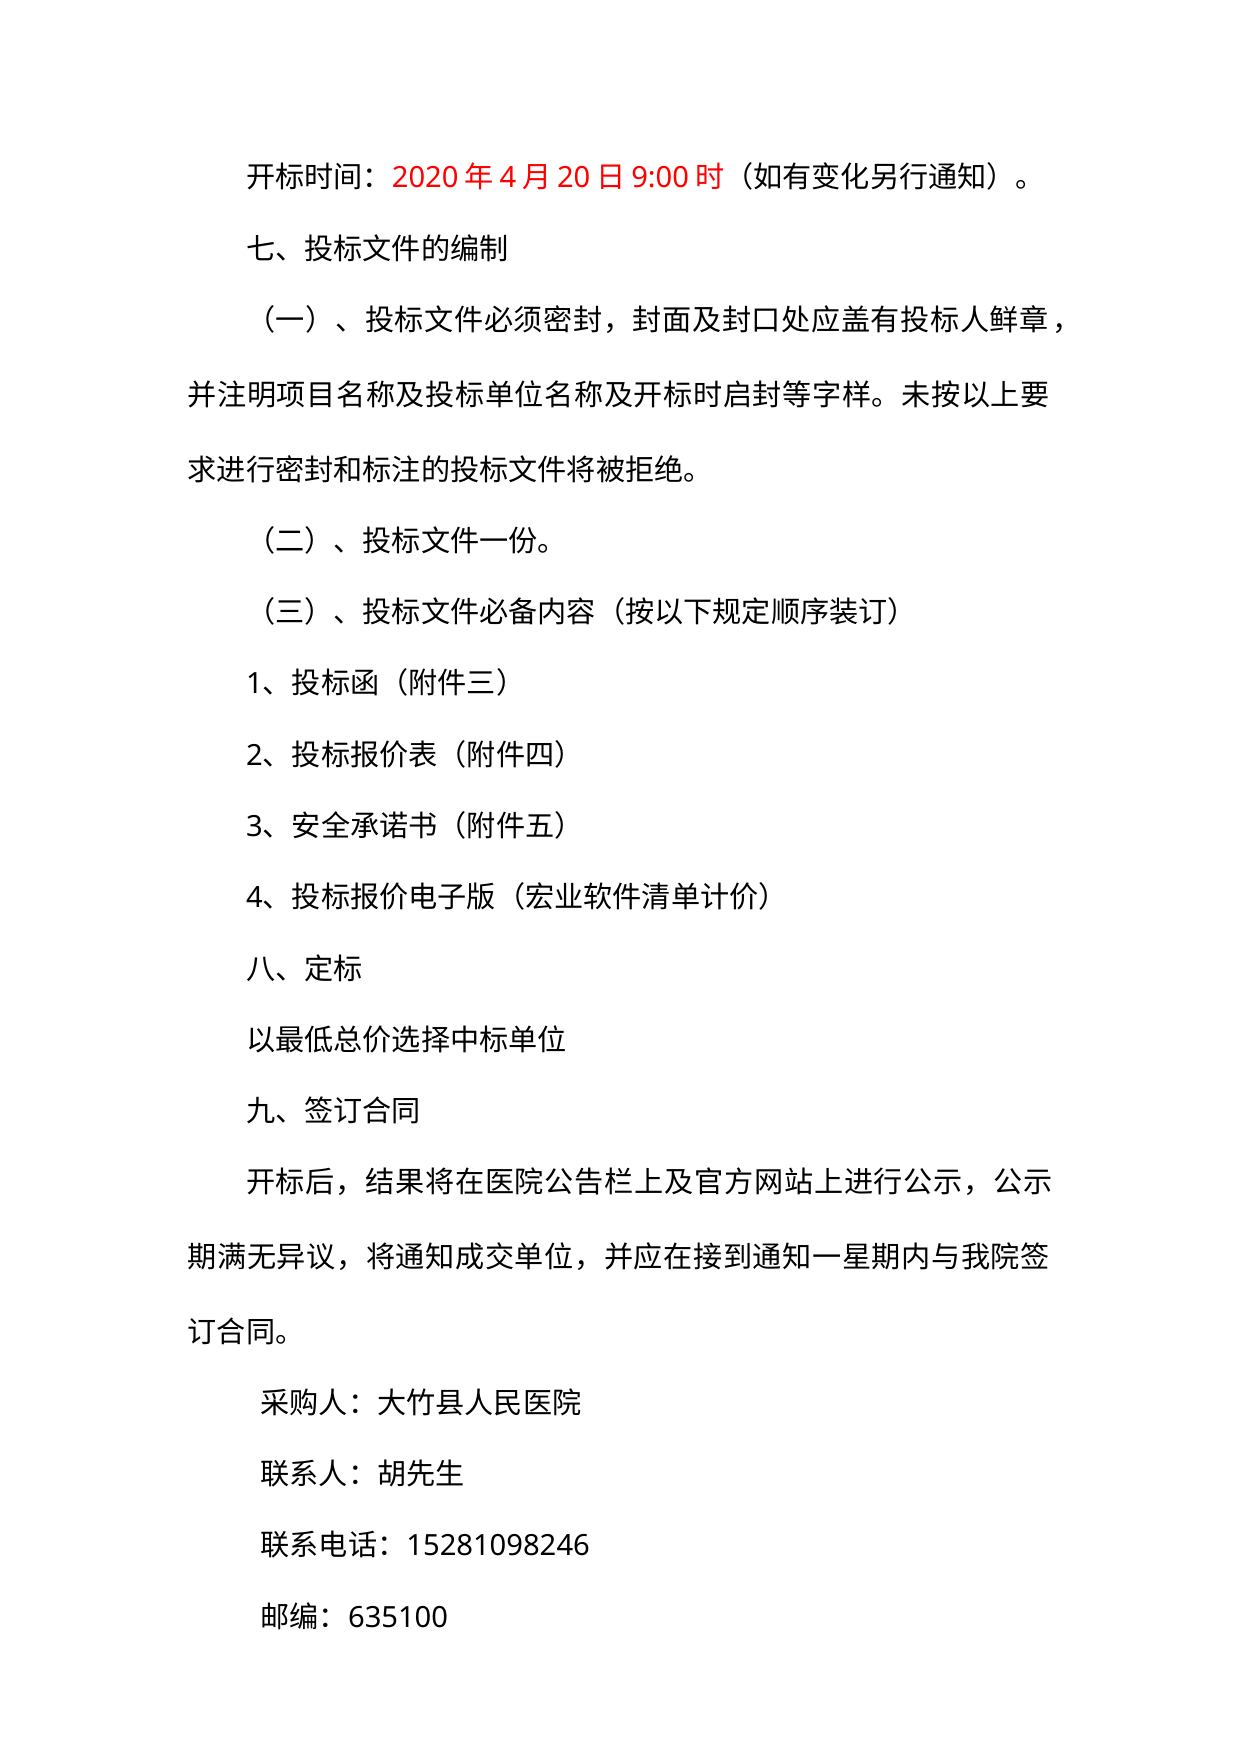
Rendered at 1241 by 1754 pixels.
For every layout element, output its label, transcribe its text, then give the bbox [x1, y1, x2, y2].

text 联系人：胡先生 [187, 1439, 1053, 1504]
text （三）、投标文件必备内容（按以下规定顺序装订） [187, 577, 1053, 642]
text 邮编：635100 [187, 1582, 1053, 1647]
text 九、签订合同 [187, 1076, 1053, 1141]
text 开标时间：2020年4月20日9:00时（如有变化另行通知）。 [187, 143, 1053, 208]
text 联系电话：15281098246 [187, 1511, 1053, 1576]
text 1、投标函（附件三） [187, 648, 1053, 713]
text （一）、投标文件必须密封，封面及封口处应盖有投标人鲜章，并注明项目名称及投标单位名称及开标时启封等字样。未按以上要求进行密封和标注的投标文件将被拒绝。 [187, 285, 1053, 500]
text 采购人：大竹县人民医院 [187, 1368, 1053, 1433]
text 开标后，结果将在医院公告栏上及官方网站上进行公示，公示期满无异议，将通知成交单位，并应在接到通知一星期内与我院签订合同。 [187, 1148, 1053, 1362]
text （二）、投标文件一份。 [187, 506, 1053, 571]
text 2、投标报价表（附件四） [187, 720, 1053, 785]
text 3、安全承诺书（附件五） [187, 791, 1053, 856]
text 以最低总价选择中标单位 [187, 1005, 1053, 1070]
text 4、投标报价电子版（宏业软件清单计价） [187, 862, 1053, 927]
text 八、定标 [187, 934, 1053, 999]
text 七、投标文件的编制 [187, 214, 1053, 279]
